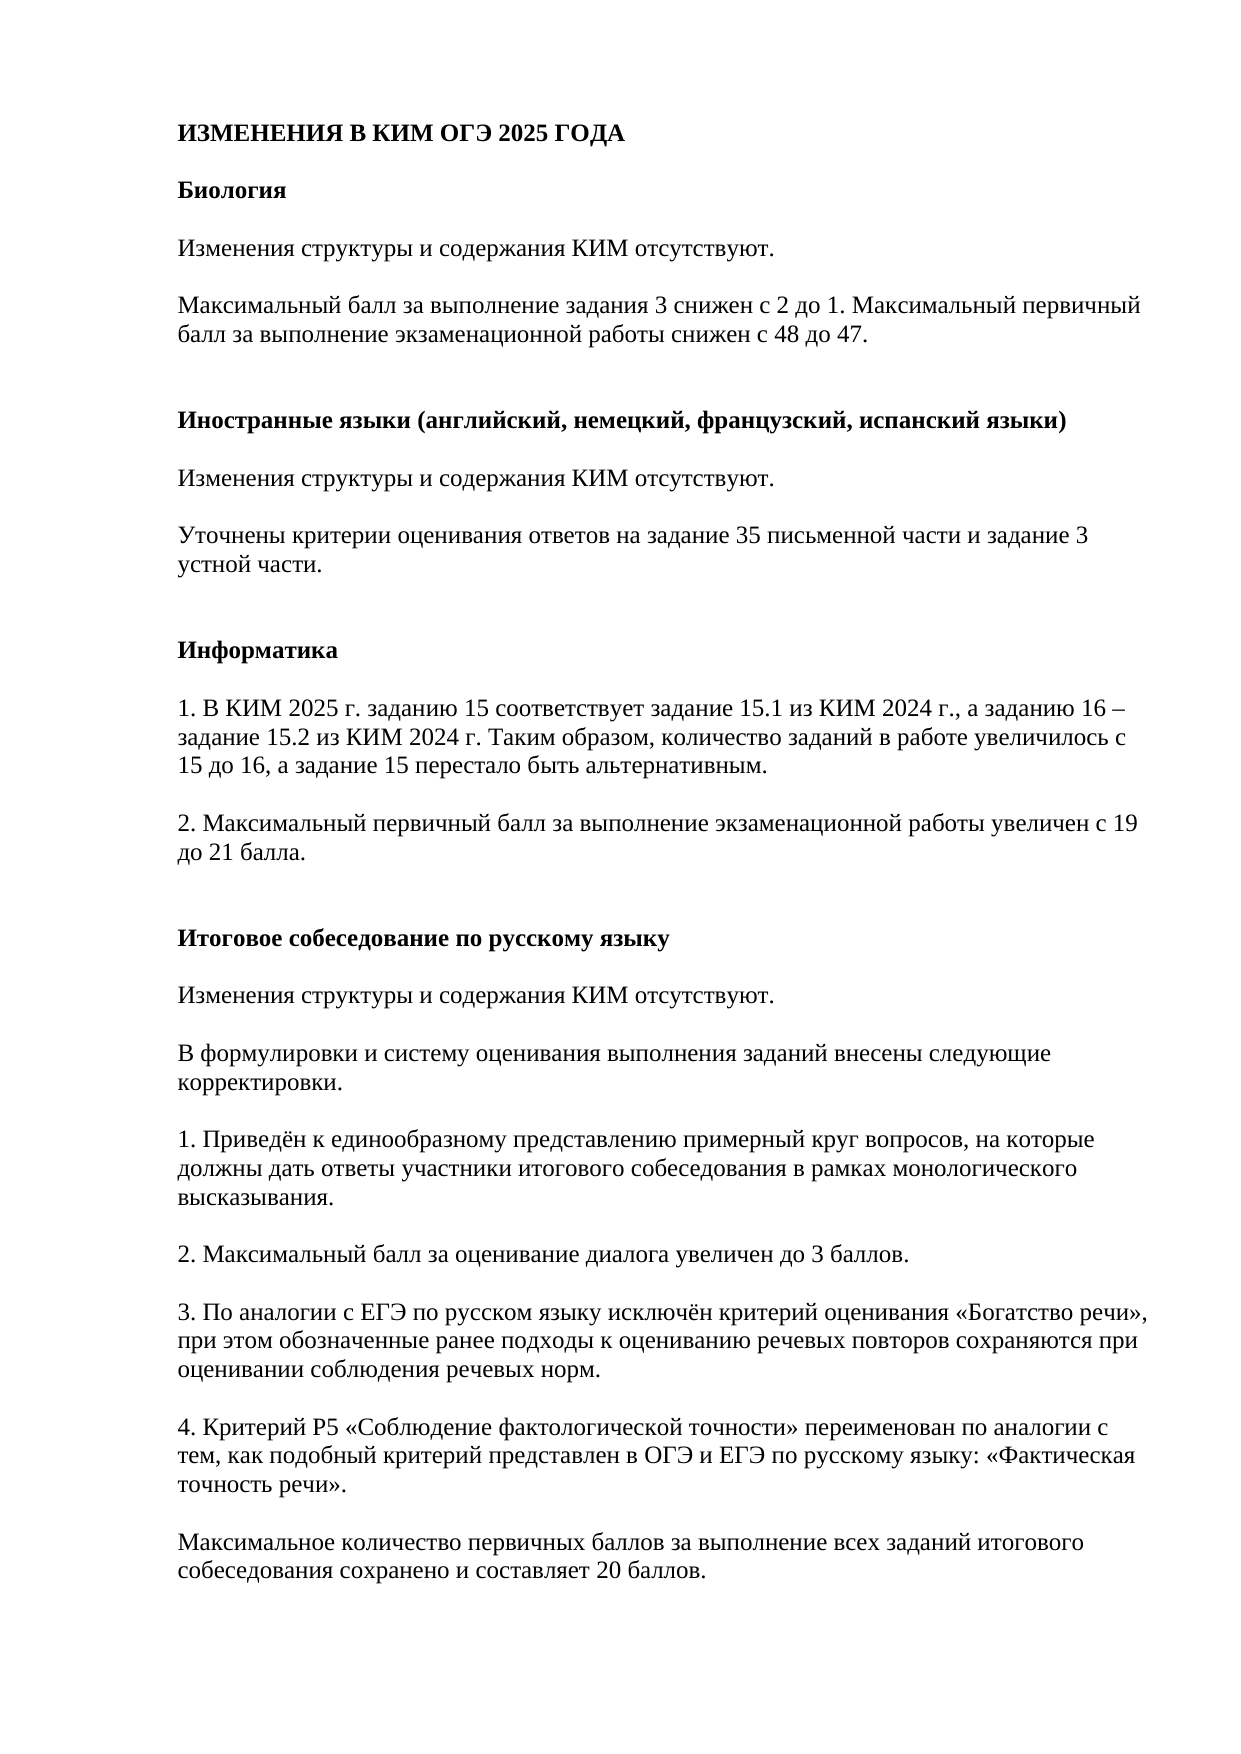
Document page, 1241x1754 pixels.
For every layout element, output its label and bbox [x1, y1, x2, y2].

text [177, 118, 1152, 1613]
